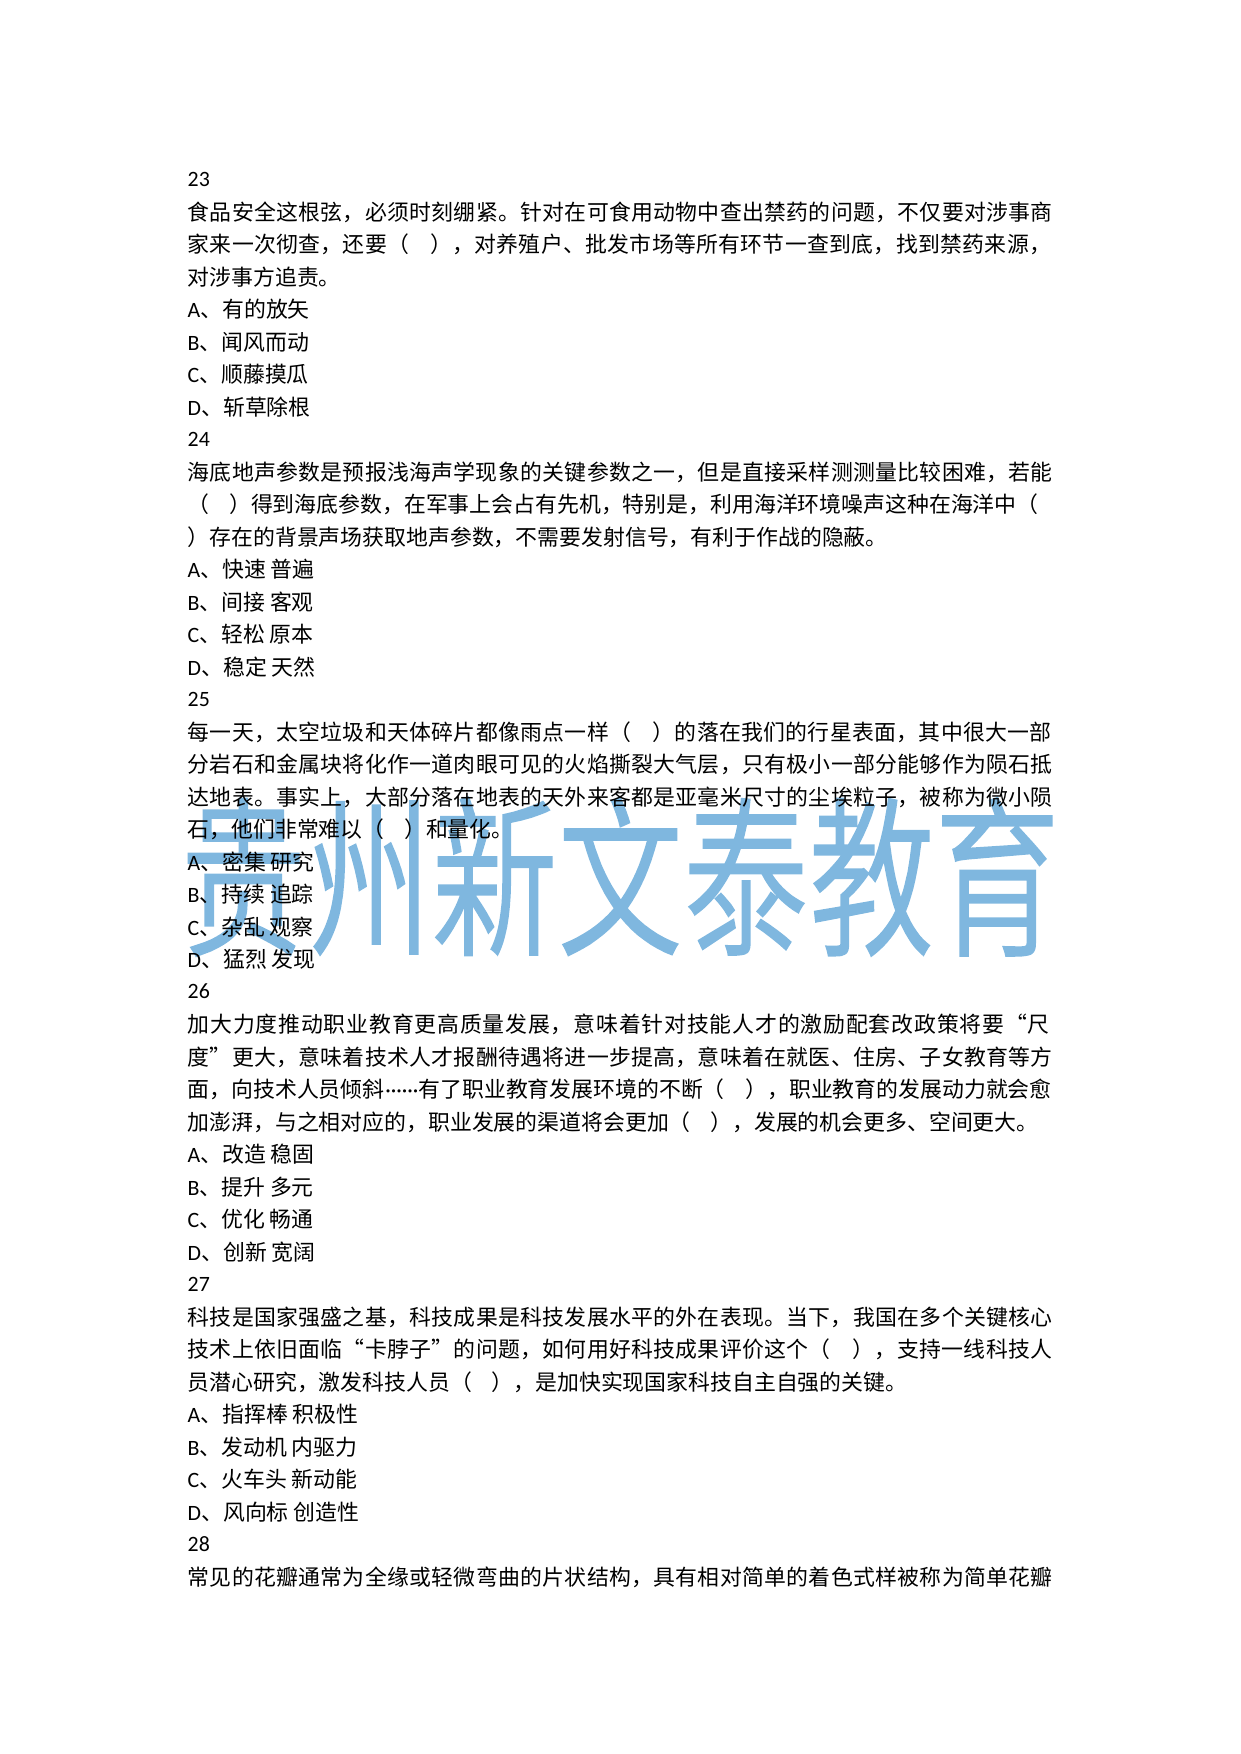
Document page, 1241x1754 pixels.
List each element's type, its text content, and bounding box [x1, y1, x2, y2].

text B、闻风而动 [187, 324, 1053, 357]
text 27 [187, 1267, 1053, 1299]
text 每一天，太空垃圾和天体碎片都像雨点一样（ ）的落在我们的行星表面，其中很大一部分岩石和金属块将化作一道肉眼可见的火焰撕裂大气层，只有极小一部分能够作为陨石抵达地表。事实上，大部分落在地表的天外来客都是亚毫米尺寸的尘埃粒子，被称为微小陨石，他们非常难以（ ）和量化。 [187, 714, 1053, 844]
text C、优化 畅通 [187, 1202, 1053, 1234]
text A、有的放矢 [187, 292, 1053, 324]
text 28 [187, 1527, 1053, 1559]
text 海底地声参数是预报浅海声学现象的关键参数之一，但是直接采样测测量比较困难，若能（ ）得到海底参数，在军事上会占有先机，特别是，利用海洋环境噪声这种在海洋中（ ）存在的背景声场获取地声参数，不需要发射信号，有利于作战的隐蔽。 [187, 454, 1053, 552]
text C、火车头 新动能 [187, 1462, 1053, 1494]
text 23 [187, 162, 1053, 194]
text 25 [187, 682, 1053, 714]
text 26 [187, 974, 1053, 1007]
text D、创新 宽阔 [187, 1234, 1053, 1267]
text D、斩草除根 [187, 389, 1053, 422]
text C、顺藤摸瓜 [187, 357, 1053, 389]
text B、发动机 内驱力 [187, 1429, 1053, 1462]
text B、提升 多元 [187, 1169, 1053, 1202]
text A、密集 研究 [187, 844, 1053, 877]
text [187, 1559, 1053, 1592]
text A、改造 稳固 [187, 1137, 1053, 1169]
text C、杂乱 观察 [187, 909, 1053, 942]
text B、持续 追踪 [187, 877, 1053, 909]
text 食品安全这根弦，必须时刻绷紧。针对在可食用动物中查出禁药的问题，不仅要对涉事商家来一次彻查，还要（ ），对养殖户、批发市场等所有环节一查到底，找到禁药来源，对涉事方追责。 [187, 194, 1053, 292]
text 加大力度推动职业教育更高质量发展，意味着针对技能人才的激励配套改政策将要“尺度”更大，意味着技术人才报酬待遇将进一步提高，意味着在就医、住房、子女教育等方面，向技术人员倾斜······有了职业教育发展环境的不断（ ），职业教育的发展动力就会愈加澎湃，与之相对应的，职业发展的渠道将会更加（ ），发展的机会更多、空间更大。 [187, 1007, 1053, 1137]
text A、指挥棒 积极性 [187, 1397, 1053, 1429]
text D、猛烈 发现 [187, 942, 1053, 974]
text C、轻松 原本 [187, 617, 1053, 649]
text A、快速 普遍 [187, 552, 1053, 584]
text 24 [187, 422, 1053, 454]
text B、间接 客观 [187, 584, 1053, 617]
text D、稳定 天然 [187, 649, 1053, 682]
text D、风向标 创造性 [187, 1494, 1053, 1527]
text 科技是国家强盛之基，科技成果是科技发展水平的外在表现。当下，我国在多个关键核心技术上依旧面临“卡脖子”的问题，如何用好科技成果评价这个（ ），支持一线科技人员潜心研究，激发科技人员（ ），是加快实现国家科技自主自强的关键。 [187, 1299, 1053, 1397]
